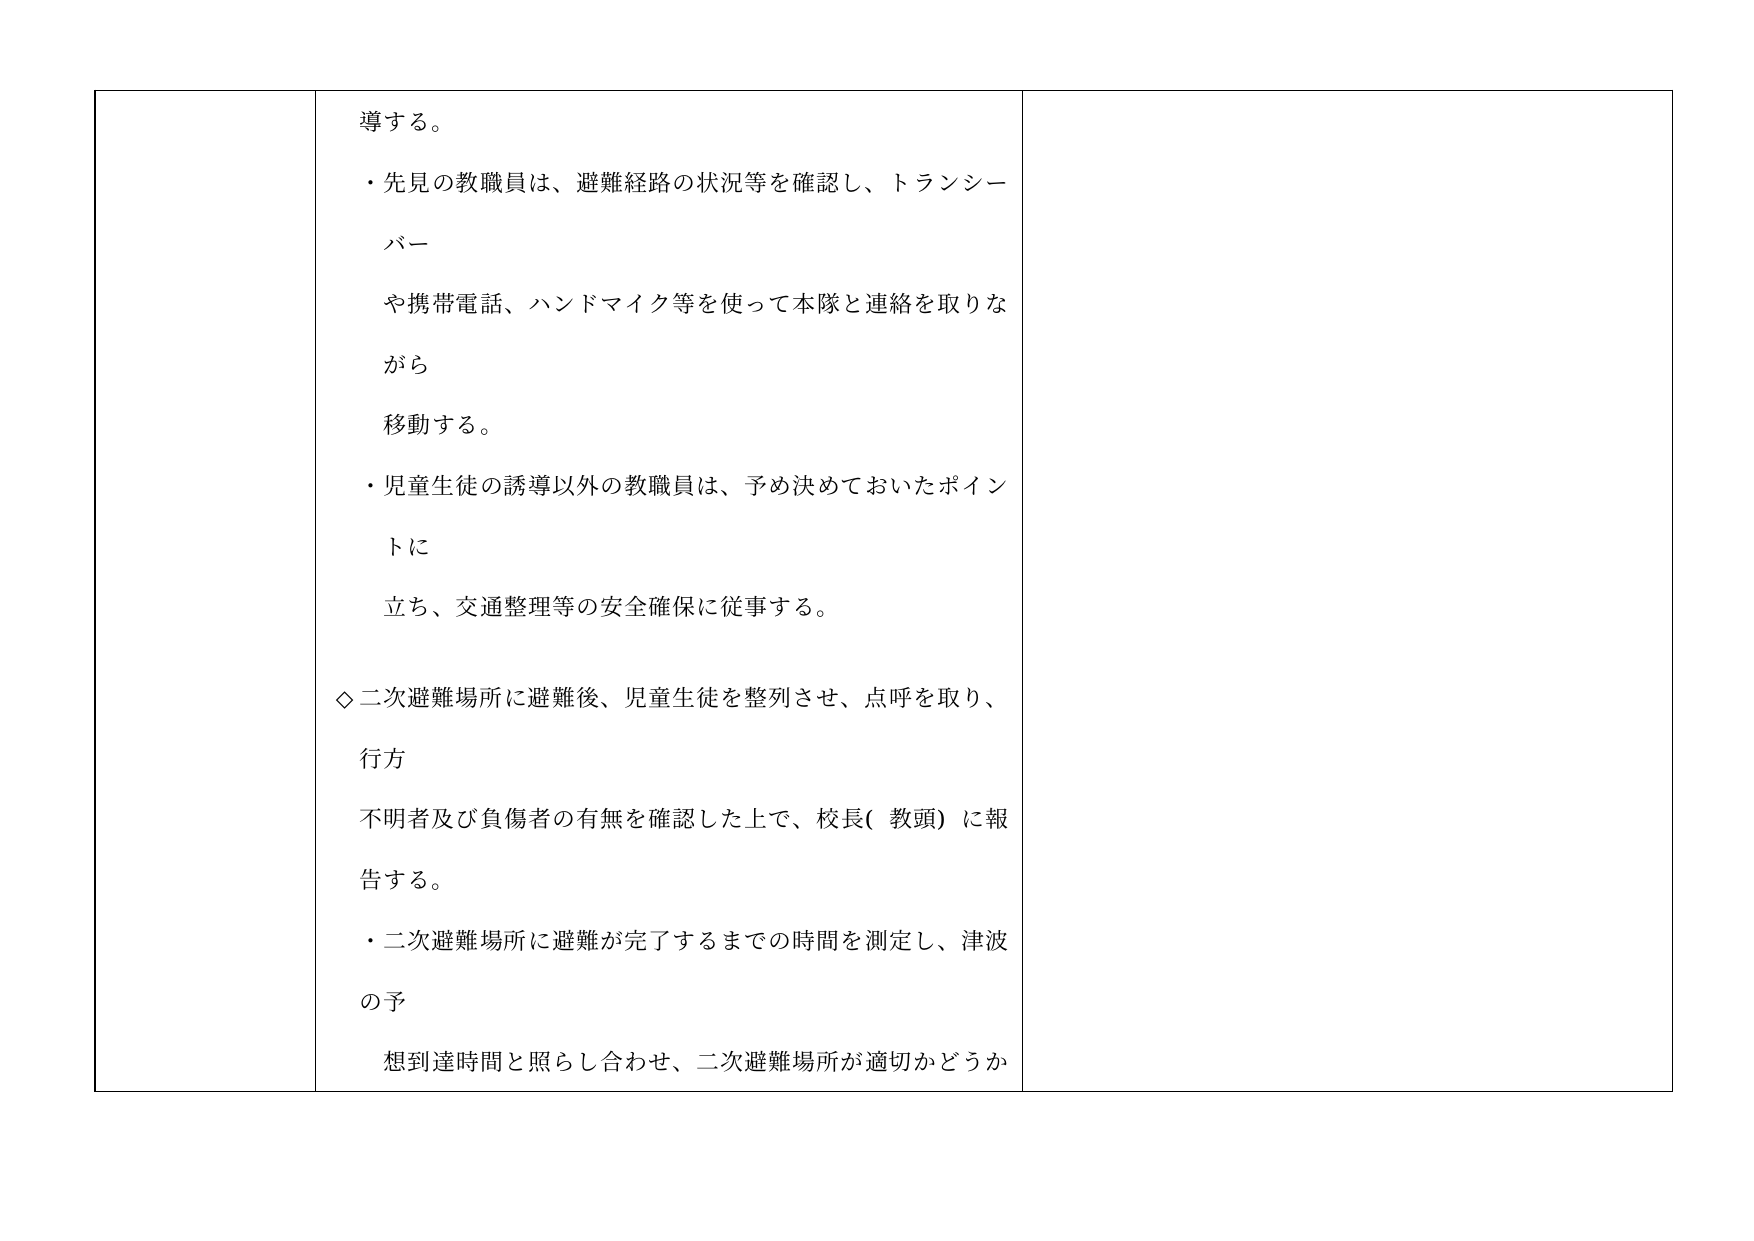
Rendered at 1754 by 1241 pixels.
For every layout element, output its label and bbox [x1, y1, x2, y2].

table_cell [316, 91, 1022, 1091]
table_cell [1023, 91, 1672, 1091]
table_cell [96, 91, 315, 1091]
